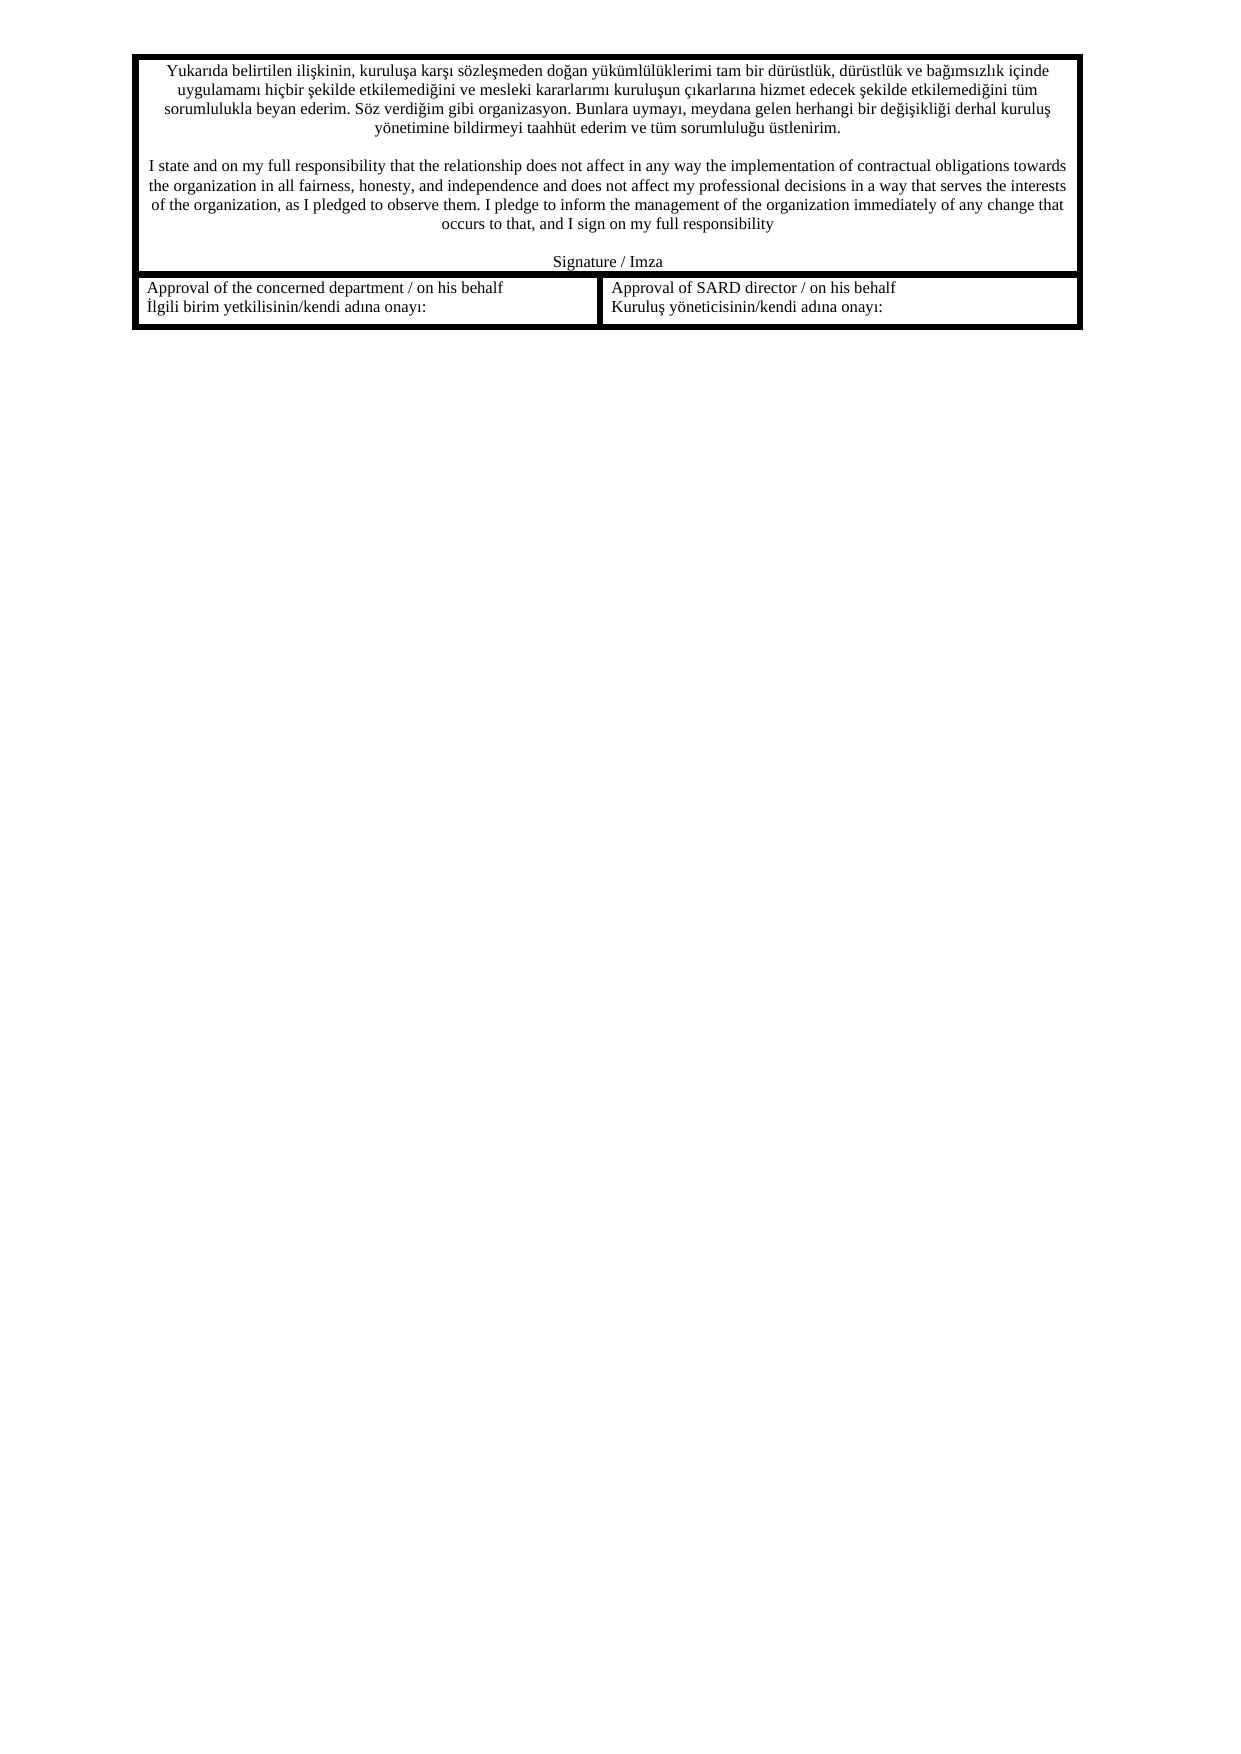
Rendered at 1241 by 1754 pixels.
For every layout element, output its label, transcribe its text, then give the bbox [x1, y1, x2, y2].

table_cell Approval of SARD director / on his behalf Kuruluş yöneticisinin/kendi adına onayı: [603, 278, 1077, 323]
table_cell Yukarıda belirtilen ilişkinin, kuruluşa karşı sözleşmeden doğan yükümlülüklerimi tam bir dürüstlük, dürüstlük ve bağımsızlık içinde uygulamamı hiçbir şekilde etkilemediğini ve mesleki kararlarımı kuruluşun çıkarlarına hizmet edecek şekilde etkilemediğini tüm sorumlulukla beyan ederim. Söz verdiğim gibi organizasyon. Bunlara uymayı, meydana gelen herhangi bir değişikliği derhal kuruluş yönetimine bildirmeyi taahhüt ederim ve tüm sorumluluğu üstlenirim. I state and on my full responsibility that the relationship does not affect in any way the implementation of contractual obligations towards the organization in all fairness, honesty, and independence and does not affect my professional decisions in a way that serves the interests of the organization, as I pledged to observe them. I pledge to inform the management of the organization immediately of any change that occurs to that, and I sign on my full responsibility Signature / Imza [139, 60, 1077, 271]
table_cell Approval of the concerned department / on his behalf İlgili birim yetkilisinin/kendi adına onayı: [139, 278, 597, 323]
